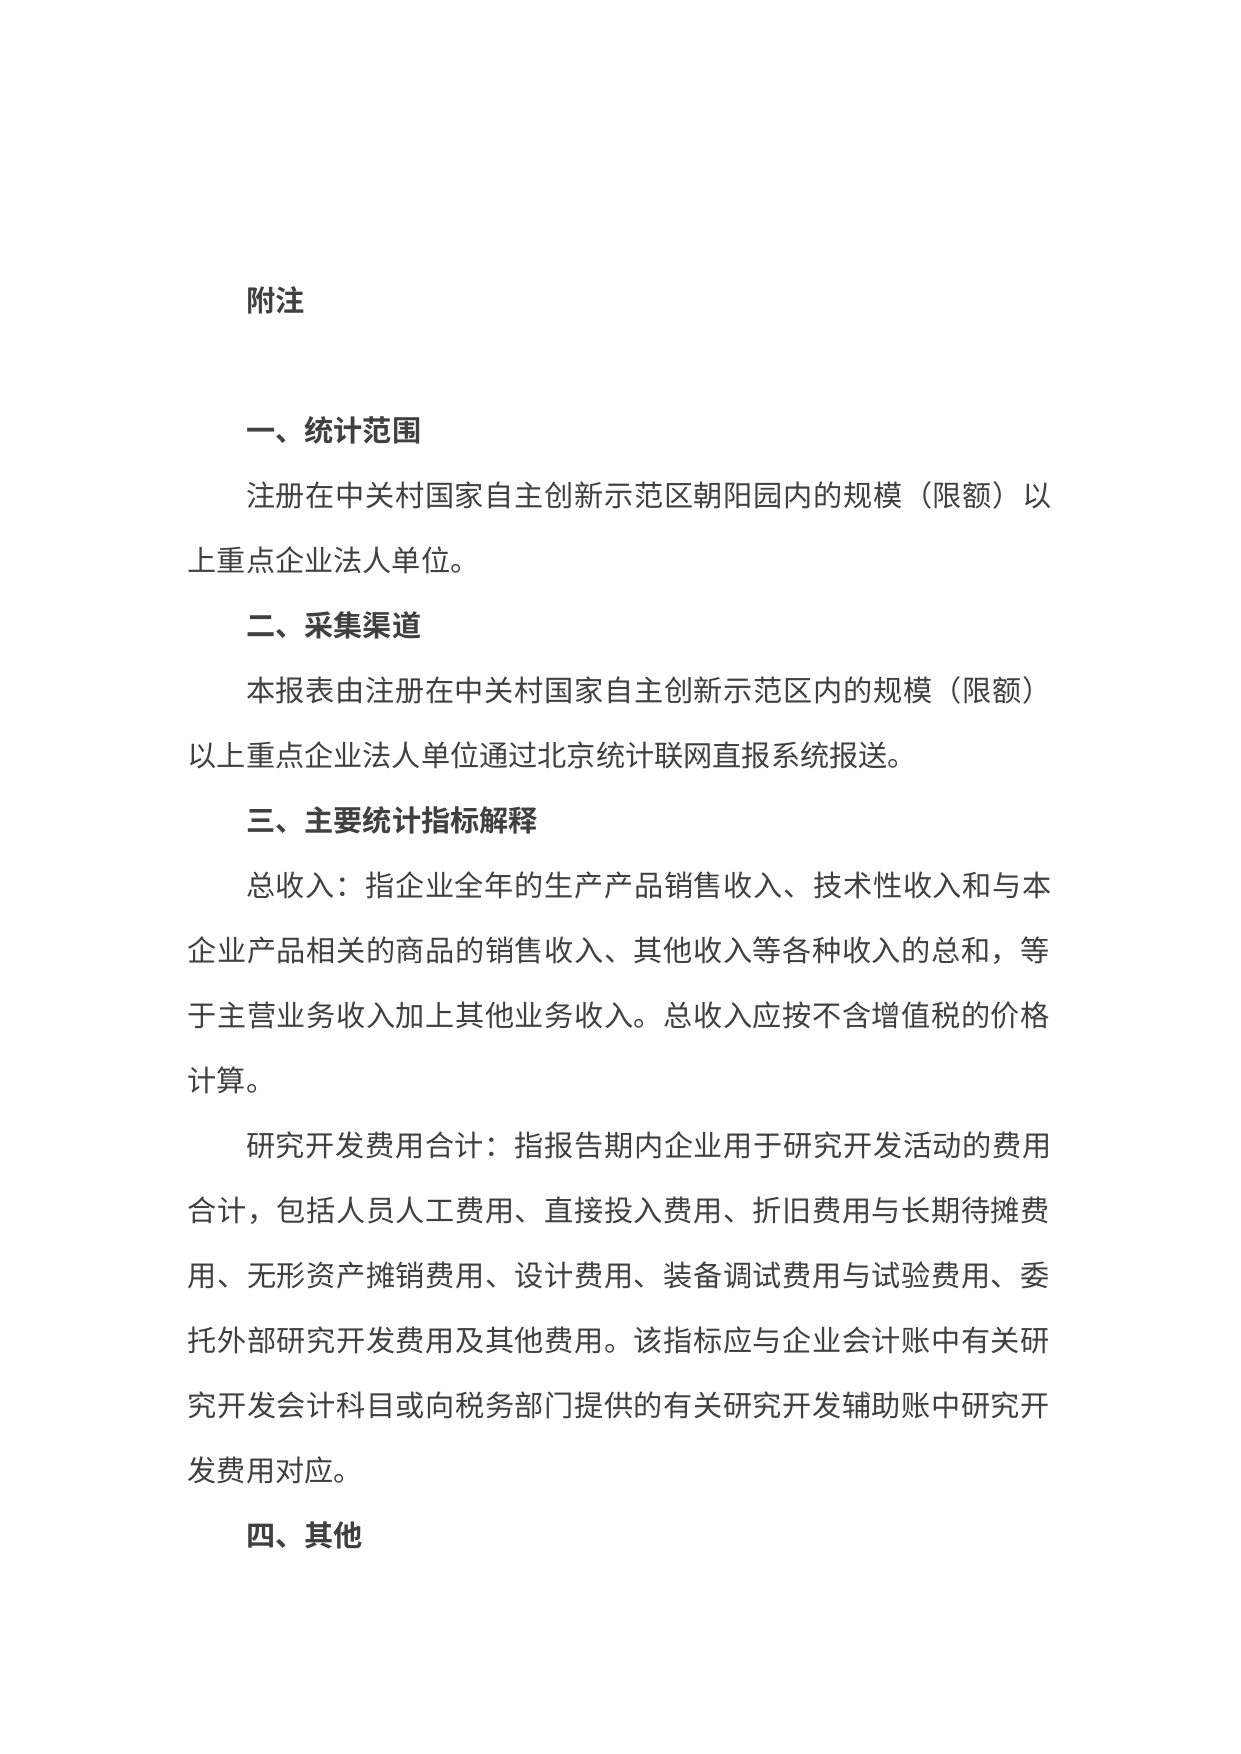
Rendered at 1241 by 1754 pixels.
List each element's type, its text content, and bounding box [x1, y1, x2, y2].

text 一、统计范围 [187, 397, 1053, 462]
text 四、其他 [187, 1502, 1053, 1567]
text 注册在中关村国家自主创新示范区朝阳园内的规模（限额）以上重点企业法人单位。 [187, 462, 1053, 592]
text 总收入：指企业全年的生产产品销售收入、技术性收入和与本企业产品相关的商品的销售收入、其他收入等各种收入的总和，等于主营业务收入加上其他业务收入。总收入应按不含增值税的价格计算。 [187, 852, 1053, 1112]
text 三、主要统计指标解释 [187, 787, 1053, 852]
text 本报表由注册在中关村国家自主创新示范区内的规模（限额）以上重点企业法人单位通过北京统计联网直报系统报送。 [187, 657, 1053, 787]
text 附注 [187, 267, 1053, 332]
text 研究开发费用合计：指报告期内企业用于研究开发活动的费用合计，包括人员人工费用、直接投入费用、折旧费用与长期待摊费用、无形资产摊销费用、设计费用、装备调试费用与试验费用、委托外部研究开发费用及其他费用。该指标应与企业会计账中有关研究开发会计科目或向税务部门提供的有关研究开发辅助账中研究开发费用对应。 [187, 1112, 1053, 1502]
text 二、采集渠道 [187, 592, 1053, 657]
